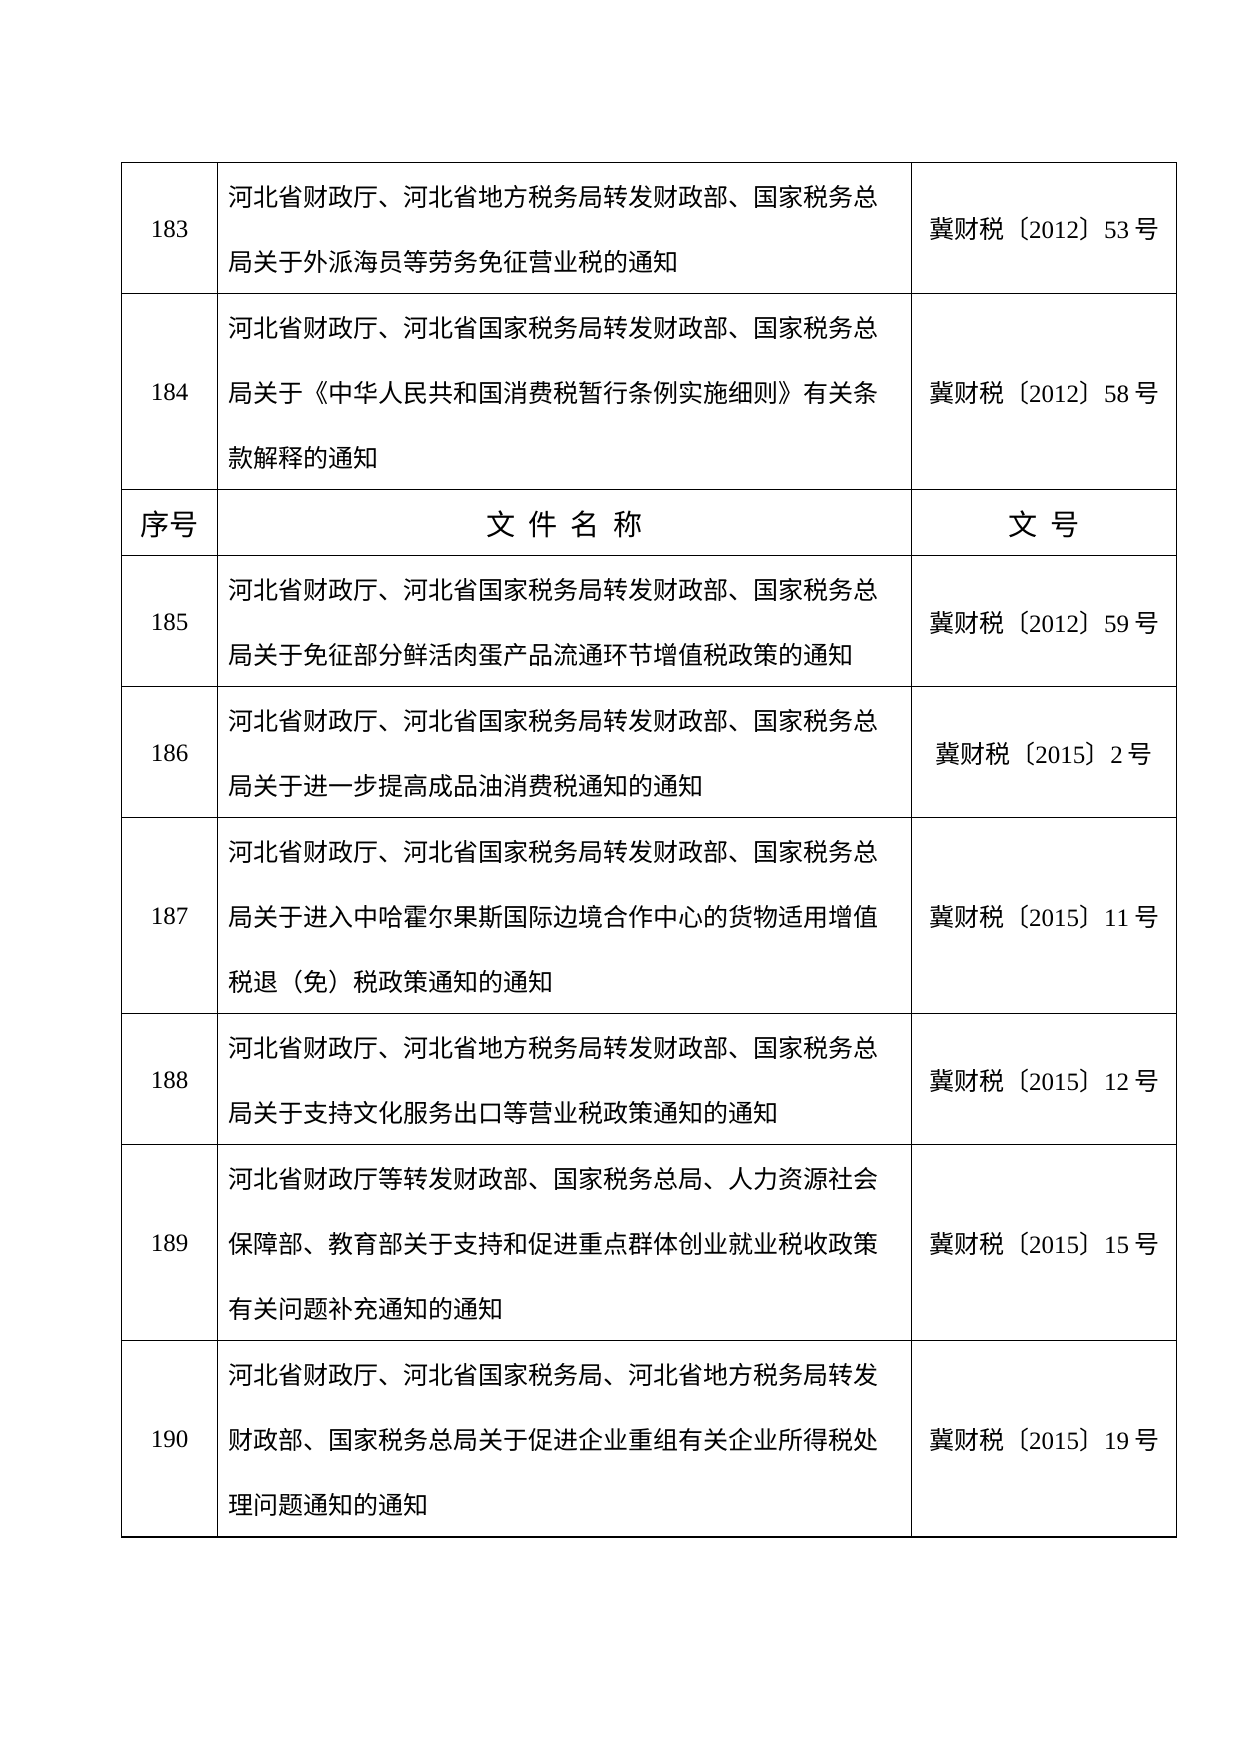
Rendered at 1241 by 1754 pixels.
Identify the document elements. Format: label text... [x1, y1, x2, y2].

table_cell 河北省财政厅、河北省国家税务局转发财政部、国家税务总局关于进入中哈霍尔果斯国际边境合作中心的货物适用增值税退（免）税政策通知的通知 [218, 818, 911, 1013]
table_cell 冀财税〔2015〕15号 [912, 1145, 1176, 1340]
table_cell 河北省财政厅、河北省国家税务局转发财政部、国家税务总局关于免征部分鲜活肉蛋产品流通环节增值税政策的通知 [218, 556, 911, 686]
table_cell 河北省财政厅、河北省国家税务局转发财政部、国家税务总局关于进一步提高成品油消费税通知的通知 [218, 687, 911, 817]
table_cell 186 [122, 687, 217, 817]
table_cell 冀财税〔2012〕58号 [912, 294, 1176, 489]
table_cell 河北省财政厅、河北省地方税务局转发财政部、国家税务总局关于支持文化服务出口等营业税政策通知的通知 [218, 1014, 911, 1144]
table_cell 冀财税〔2012〕53号 [912, 163, 1176, 293]
table_cell 河北省财政厅、河北省国家税务局转发财政部、国家税务总局关于《中华人民共和国消费税暂行条例实施细则》有关条款解释的通知 [218, 294, 911, 489]
table_cell 冀财税〔2015〕19号 [912, 1341, 1176, 1536]
table_cell 189 [122, 1145, 217, 1340]
table_cell 冀财税〔2015〕12号 [912, 1014, 1176, 1144]
table_cell 冀财税〔2012〕59号 [912, 556, 1176, 686]
table_cell 冀财税〔2015〕11号 [912, 818, 1176, 1013]
table_cell 文 件 名 称 [218, 490, 911, 555]
table_cell 冀财税〔2015〕2号 [912, 687, 1176, 817]
table_cell 187 [122, 818, 217, 1013]
table_cell 河北省财政厅、河北省国家税务局、河北省地方税务局转发财政部、国家税务总局关于促进企业重组有关企业所得税处理问题通知的通知 [218, 1341, 911, 1536]
table_cell 序号 [122, 490, 217, 555]
table_cell 188 [122, 1014, 217, 1144]
table_cell 185 [122, 556, 217, 686]
table_cell 河北省财政厅、河北省地方税务局转发财政部、国家税务总局关于外派海员等劳务免征营业税的通知 [218, 163, 911, 293]
table_cell 190 [122, 1341, 217, 1536]
table_cell 184 [122, 294, 217, 489]
table_cell 文 号 [912, 490, 1176, 555]
table_cell 河北省财政厅等转发财政部、国家税务总局、人力资源社会保障部、教育部关于支持和促进重点群体创业就业税收政策有关问题补充通知的通知 [218, 1145, 911, 1340]
table_cell 183 [122, 163, 217, 293]
